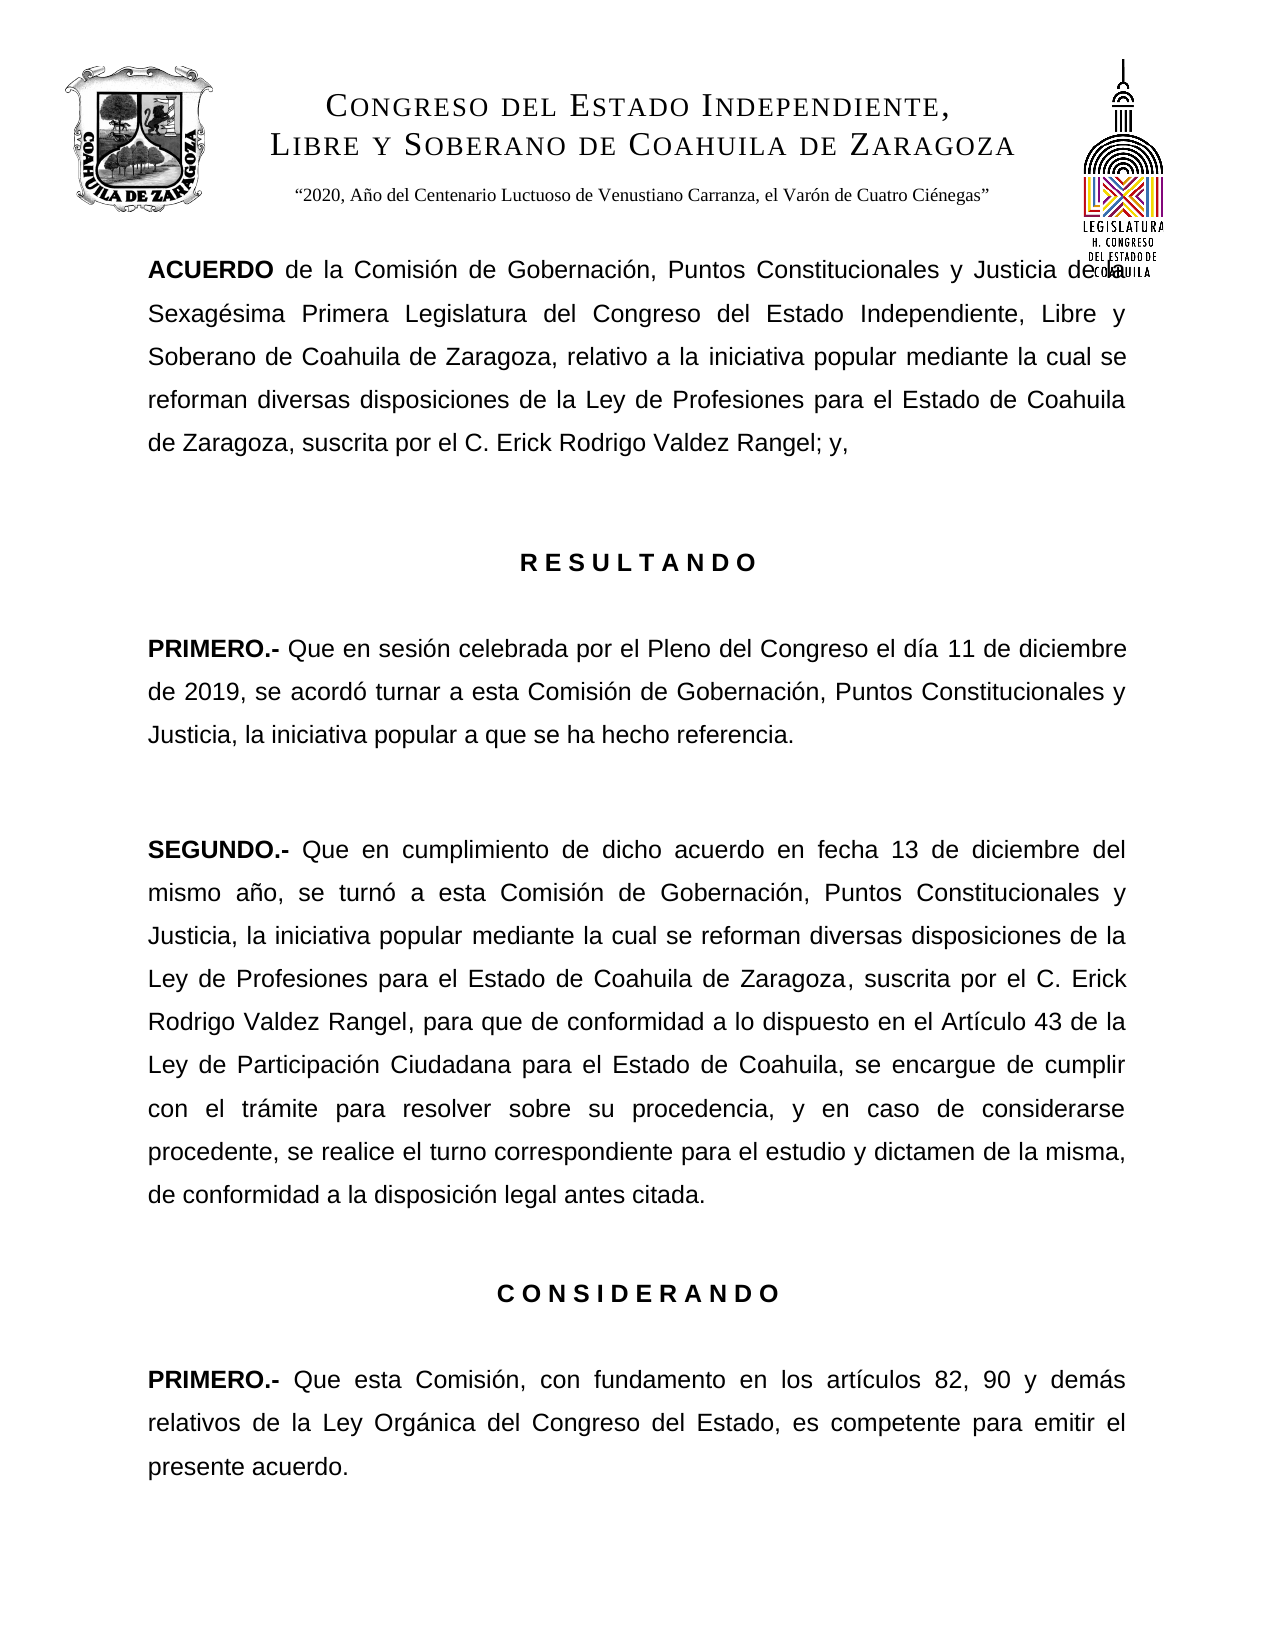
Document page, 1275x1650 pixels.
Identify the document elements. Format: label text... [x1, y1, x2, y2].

picture [1083, 59, 1164, 277]
text PRIMERO.- Que en sesión celebrada por el Pleno del Congreso el día 11 de diciembre de 2019, se acordó turnar a esta Comisión de Gobernación, Puntos Constitucionales y Justicia, la iniciativa popular a que se ha hecho referencia. [148, 634, 1127, 749]
text C O N S I D E R A N D O [148, 1279, 1127, 1308]
text R E S U L T A N D O [148, 548, 1127, 577]
text SEGUNDO.- Que en cumplimiento de dicho acuerdo en fecha 13 de diciembre del mismo año, se turnó a esta Comisión de Gobernación, Puntos Constitucionales y Justicia, la iniciativa popular mediante la cual se reforman diversas disposiciones de la Ley de Profesiones para el Estado de Coahuila de Zaragoza, suscrita por el C. Erick Rodrigo Valdez Rangel, para que de conformidad a lo dispuesto en el Artículo 43 de la Ley de Participación Ciudadana para el Estado de Coahuila, se encargue de cumplir con el trámite para resolver sobre su procedencia, y en caso de considerarse procedente, se realice el turno correspondiente para el estudio y dictamen de la misma, de conformidad a la disposición legal antes citada. [148, 835, 1127, 1208]
text ACUERDO de la Comisión de Gobernación, Puntos Constitucionales y Justicia de la Sexagésima Primera Legislatura del Congreso del Estado Independiente, Libre y Soberano de Coahuila de Zaragoza, relativo a la iniciativa popular mediante la cual se reforman diversas disposiciones de la Ley de Profesiones para el Estado de Coahuila de Zaragoza, suscrita por el C. Erick Rodrigo Valdez Rangel; y, [148, 256, 1127, 457]
text PRIMERO.- Que esta Comisión, con fundamento en los artículos 82, 90 y demás relativos de la Ley Orgánica del Congreso del Estado, es competente para emitir el presente acuerdo. [148, 1365, 1127, 1480]
picture [64, 66, 213, 212]
